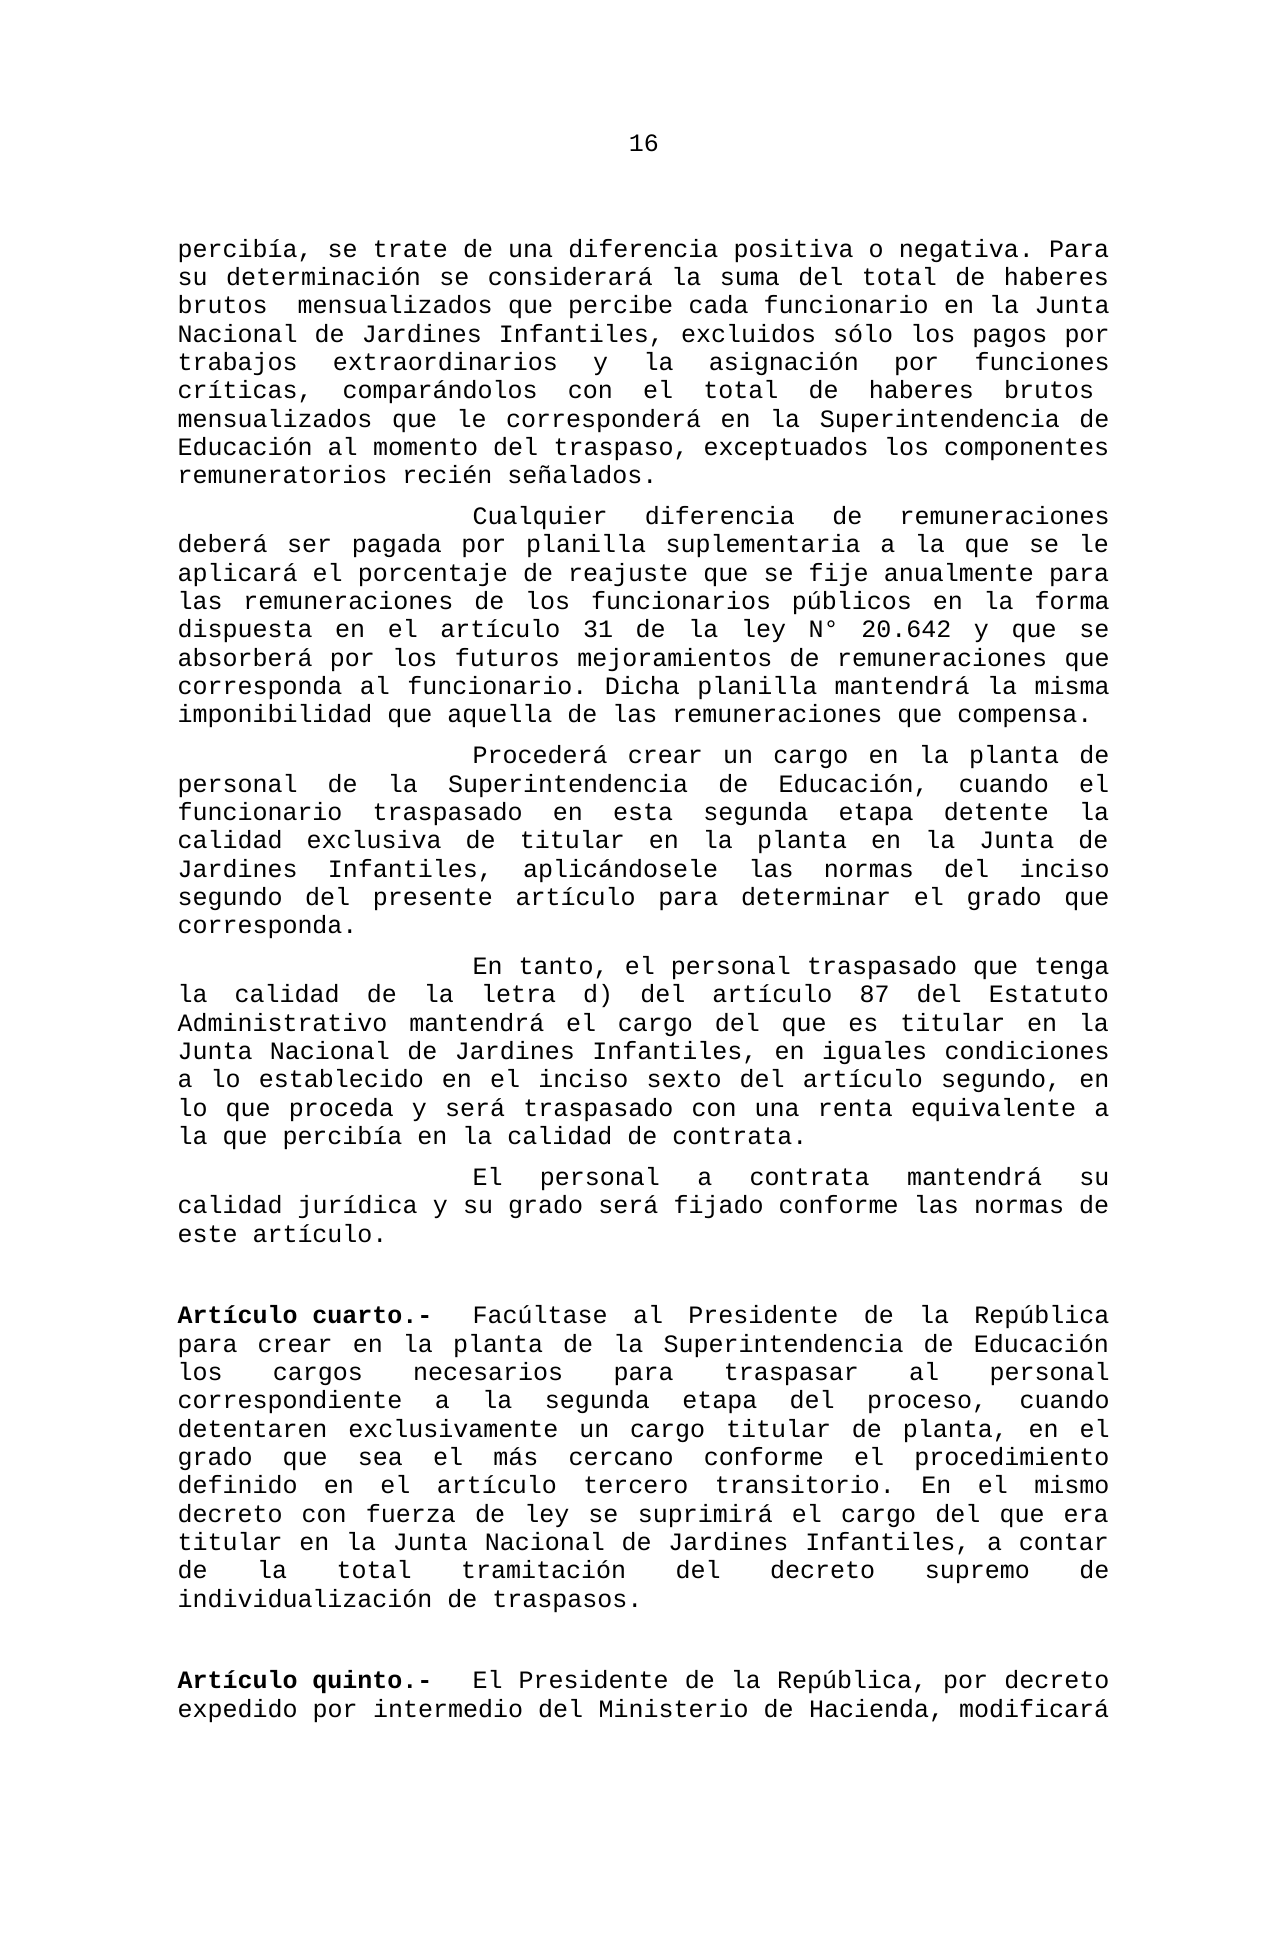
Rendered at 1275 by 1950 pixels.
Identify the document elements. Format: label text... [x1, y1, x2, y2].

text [177, 1668, 1109, 1724]
text Cualquier diferencia de remuneraciones deberá ser pagada por planilla suplementaria a la que se le aplicará el porcentaje de reajuste que se fije anualmente para las remuneraciones de los funcionarios públicos en la forma dispuesta en el artículo 31 de la ley N° 20.642 y que se absorberá por los futuros mejoramientos de remuneraciones que corresponda al funcionario. Dicha planilla mantendrá la misma imponibilidad que aquella de las remuneraciones que compensa. [177, 504, 1109, 730]
text El personal a contrata mantendrá su calidad jurídica y su grado será fijado conforme las normas de este artículo. [177, 1164, 1109, 1249]
text Artículo cuarto.- Facúltase al Presidente de la República para crear en la planta de la Superintendencia de Educación los cargos necesarios para traspasar al personal correspondiente a la segunda etapa del proceso, cuando detentaren exclusivamente un cargo titular de planta, en el grado que sea el más cercano conforme el procedimiento definido en el artículo tercero transitorio. En el mismo decreto con fuerza de ley se suprimirá el cargo del que era titular en la Junta Nacional de Jardines Infantiles, a contar de la total tramitación del decreto supremo de individualización de traspasos. [177, 1303, 1109, 1614]
text Procederá crear un cargo en la planta de personal de la Superintendencia de Educación, cuando el funcionario traspasado en esta segunda etapa detente la calidad exclusiva de titular en la planta en la Junta de Jardines Infantiles, aplicándosele las normas del inciso segundo del presente artículo para determinar el grado que corresponda. [177, 743, 1109, 941]
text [177, 236, 1109, 491]
text En tanto, el personal traspasado que tenga la calidad de la letra d) del artículo 87 del Estatuto Administrativo mantendrá el cargo del que es titular en la Junta Nacional de Jardines Infantiles, en iguales condiciones a lo establecido en el inciso sexto del artículo segundo, en lo que proceda y será traspasado con una renta equivalente a la que percibía en la calidad de contrata. [177, 954, 1109, 1152]
